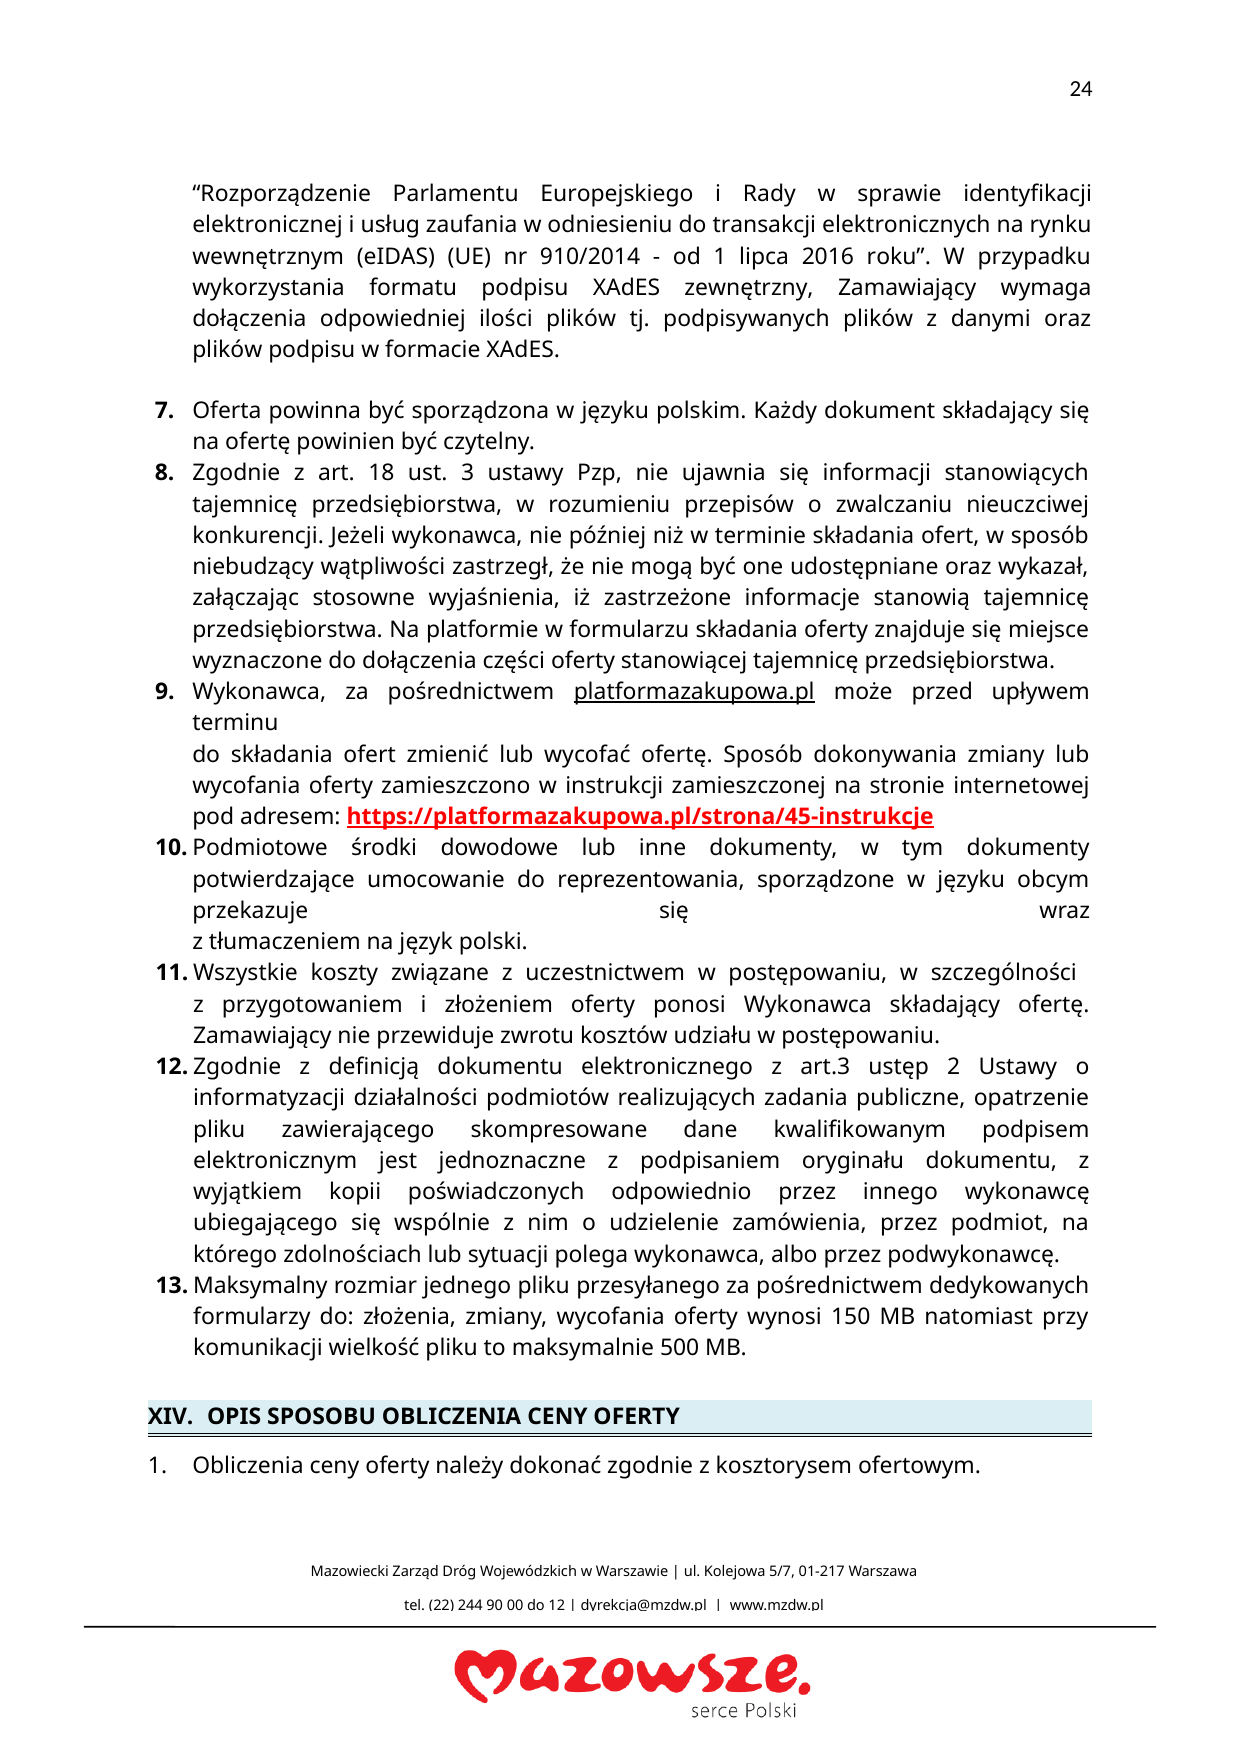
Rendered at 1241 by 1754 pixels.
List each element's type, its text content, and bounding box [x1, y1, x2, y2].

list Maksymalny rozmiar jednego pliku przesyłanego za pośrednictwem dedykowanych formularzy do: złożenia, zmiany, wycofania oferty wynosi 150 MB natomiast przy komunikacji wielkość pliku to maksymalnie 500 MB. [155, 1269, 1090, 1363]
list Obliczenia ceny oferty należy dokonać zgodnie z kosztorysem ofertowym. [148, 1449, 1092, 1480]
picture [0, 1609, 1241, 1754]
list Podmiotowe środki dowodowe lub inne dokumenty, w tym dokumenty potwierdzające umocowanie do reprezentowania, sporządzone w języku obcym przekazuje się wraz z tłumaczeniem na język polski. [155, 831, 1090, 956]
list Zgodnie z definicją dokumentu elektronicznego z art.3 ustęp 2 Ustawy o informatyzacji działalności podmiotów realizujących zadania publiczne, opatrzenie pliku zawierającego skompresowane dane kwalifikowanym podpisem elektronicznym jest jednoznaczne z podpisaniem oryginału dokumentu, z wyjątkiem kopii poświadczonych odpowiednio przez innego wykonawcę ubiegającego się wspólnie z nim o udzielenie zamówienia, przez podmiot, na którego zdolnościach lub sytuacji polega wykonawca, albo przez podwykonawcę. [155, 1050, 1090, 1269]
list Zgodnie z art. 18 ust. 3 ustawy Pzp, nie ujawnia się informacji stanowiących tajemnicę przedsiębiorstwa, w rozumieniu przepisów o zwalczaniu nieuczciwej konkurencji. Jeżeli wykonawca, nie później niż w terminie składania ofert, w sposób niebudzący wątpliwości zastrzegł, że nie mogą być one udostępniane oraz wykazał, załączając stosowne wyjaśnienia, iż zastrzeżone informacje stanowią tajemnicę przedsiębiorstwa. Na platformie w formularzu składania oferty znajduje się miejsce wyznaczone do dołączenia części oferty stanowiącej tajemnicę przedsiębiorstwa. [154, 456, 1090, 675]
list Wykonawca, za pośrednictwem platformazakupowa.pl może przed upływem terminu do składania ofert zmienić lub wycofać ofertę. Sposób dokonywania zmiany lub wycofania oferty zamieszczono w instrukcji zamieszczonej na stronie internetowej pod adresem: https://platformazakupowa.pl/strona/45-instrukcje [155, 675, 1090, 831]
list Oferta powinna być sporządzona w języku polskim. Każdy dokument składający się na ofertę powinien być czytelny. [154, 394, 1090, 456]
list Wszystkie koszty związane z uczestnictwem w postępowaniu, w szczególności z przygotowaniem i złożeniem oferty ponosi Wykonawca składający ofertę. Zamawiający nie przewiduje zwrotu kosztów udziału w postępowaniu. [155, 956, 1090, 1050]
text XIV. OPIS SPOSOBU OBLICZENIA CENY OFERTY [148, 1400, 1092, 1433]
